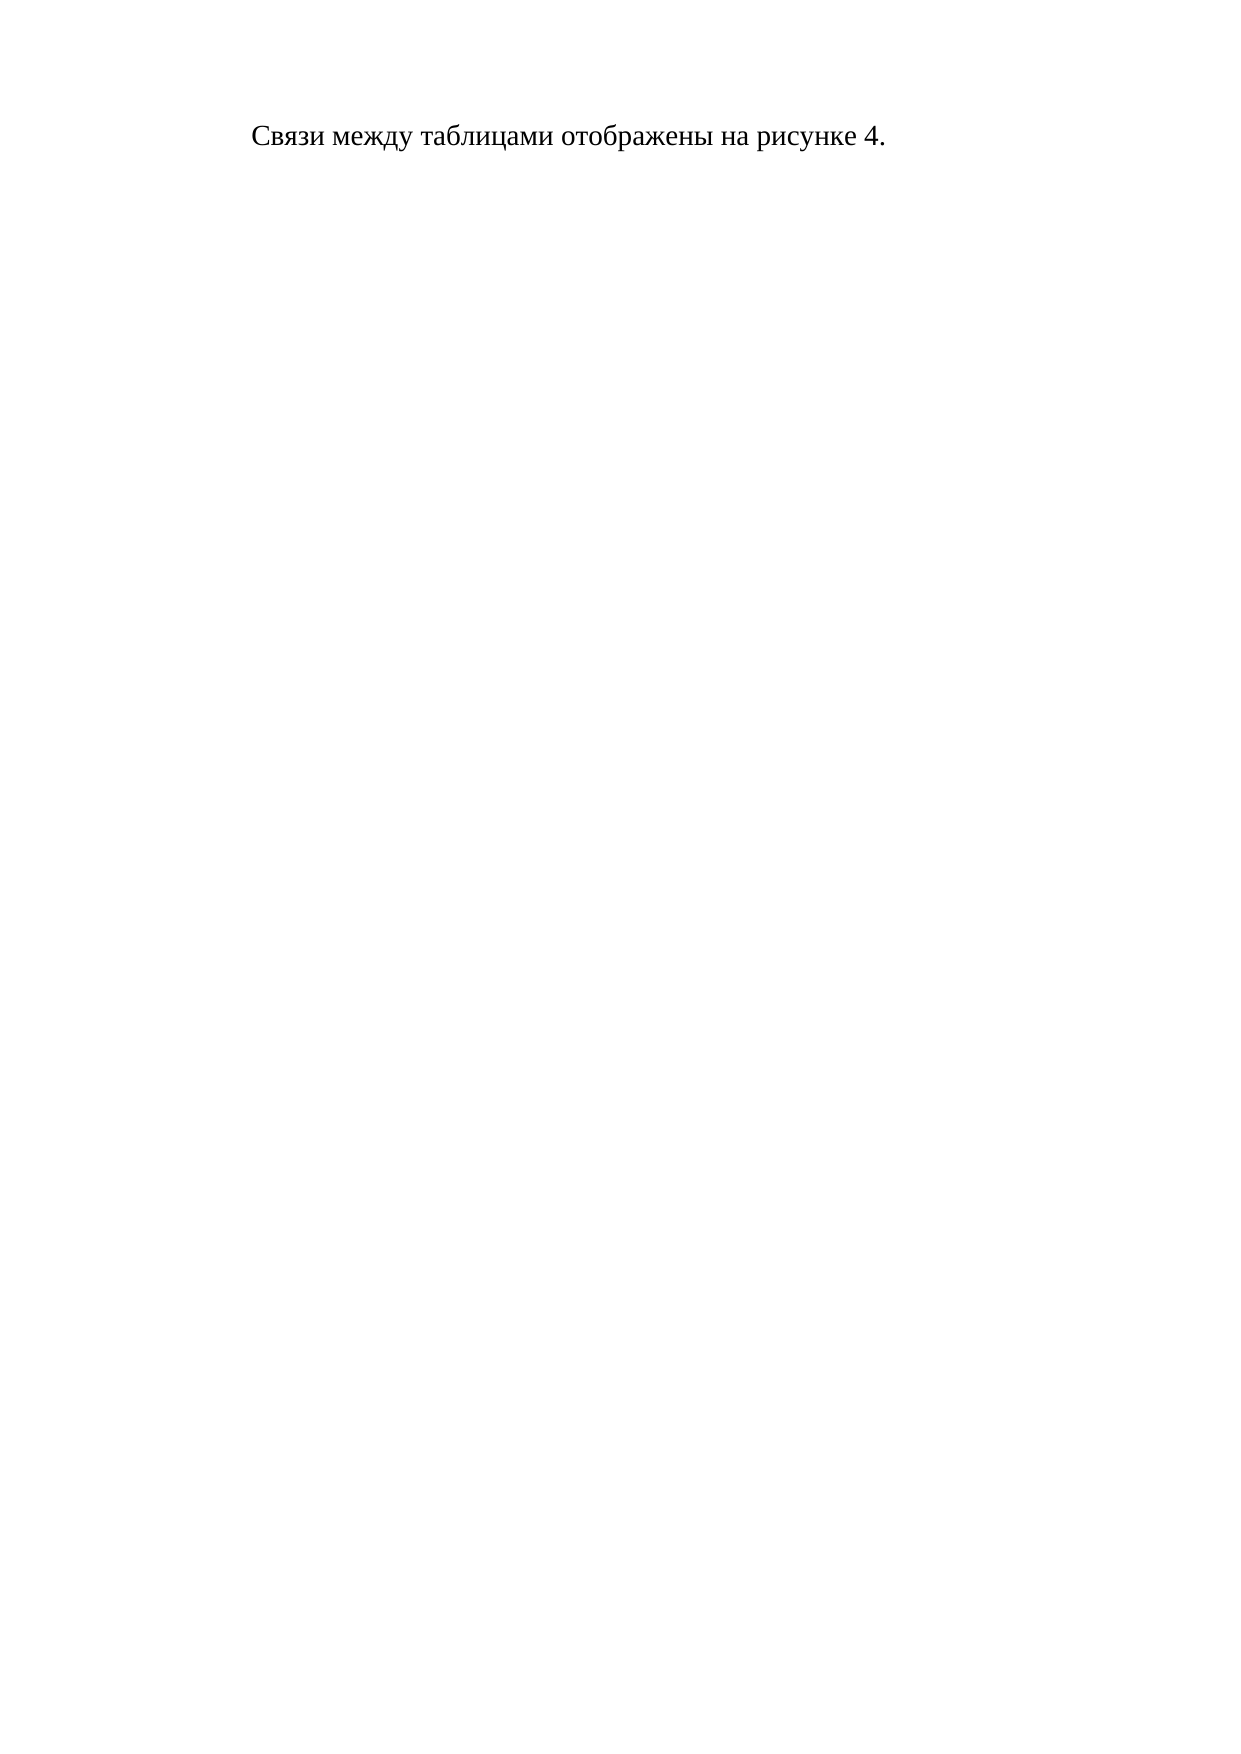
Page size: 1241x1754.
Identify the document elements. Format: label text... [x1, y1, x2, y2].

text Связи между таблицами отображены на рисунке 4. [177, 118, 1152, 152]
